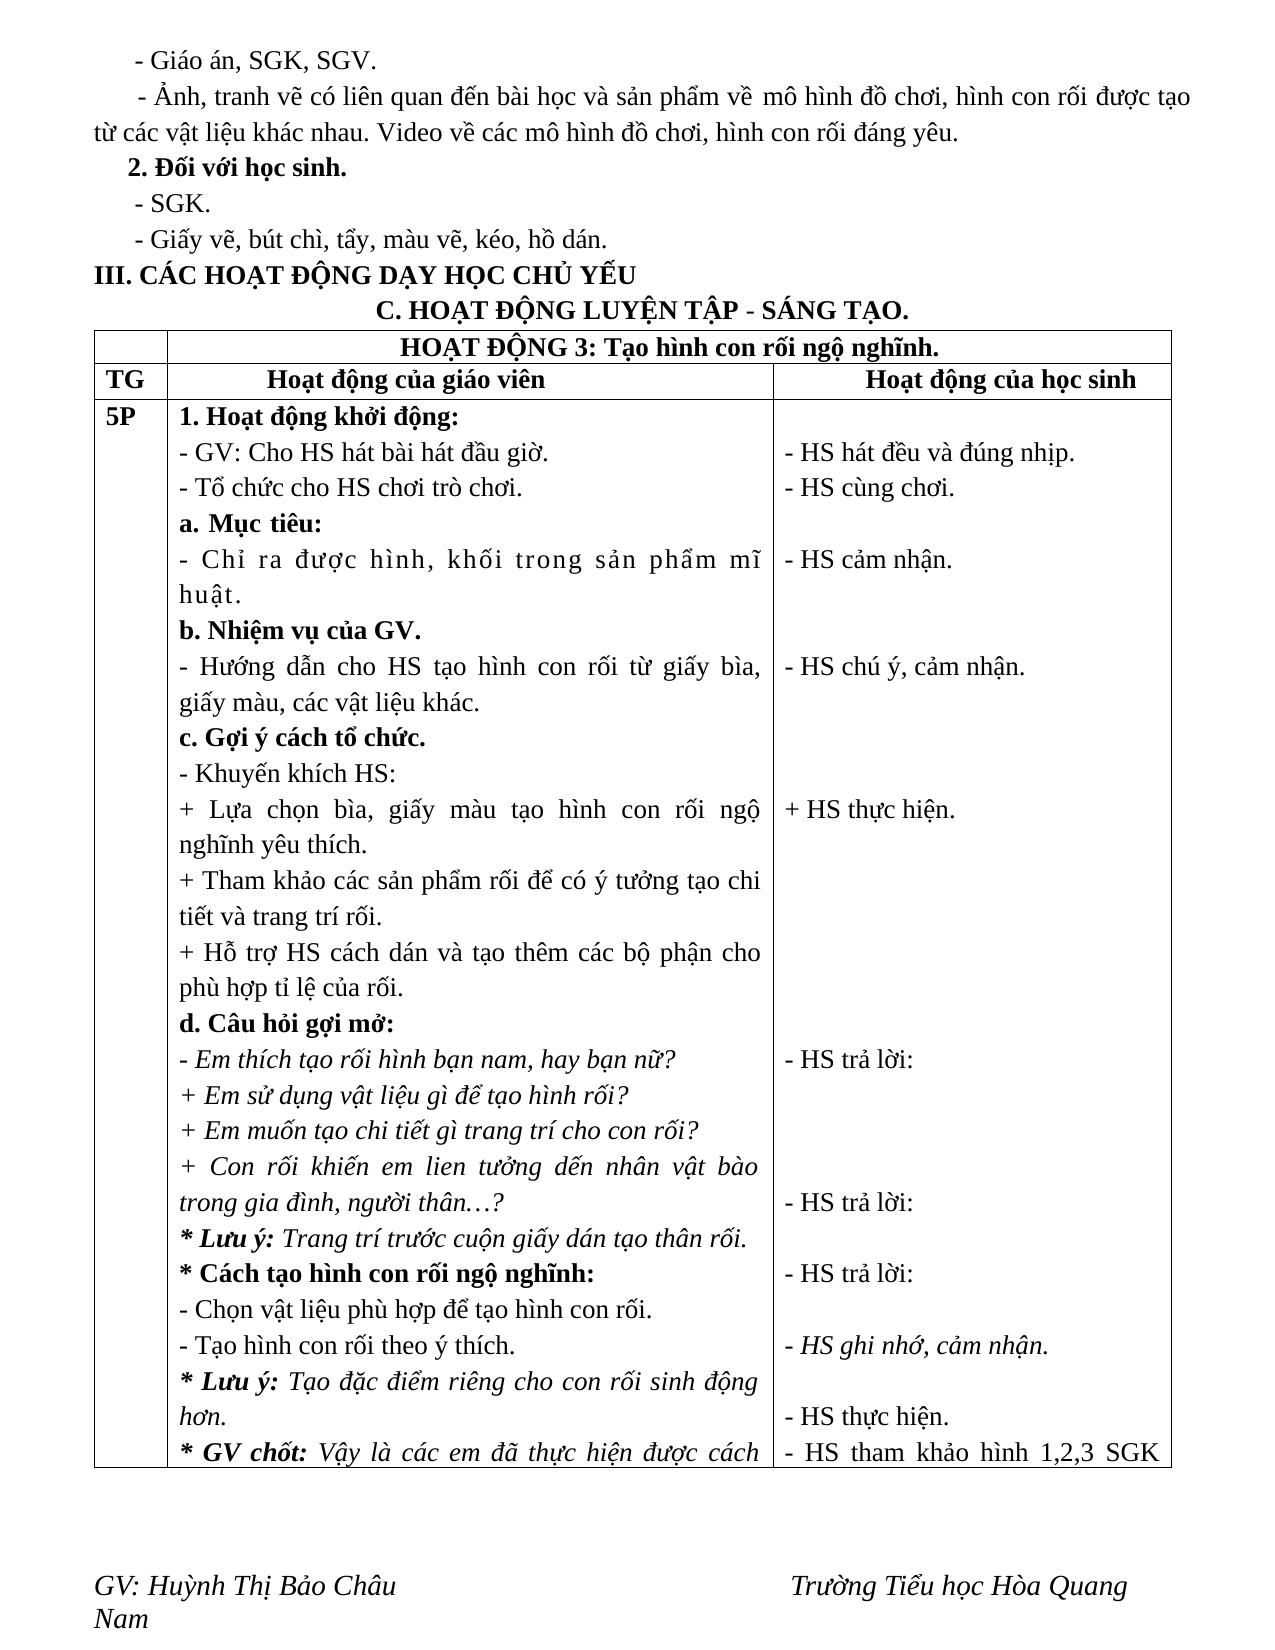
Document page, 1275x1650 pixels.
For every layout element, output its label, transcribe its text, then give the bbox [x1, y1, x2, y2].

table_cell Hoạt động của học sinh [774, 364, 1171, 399]
table_cell 5P [95, 400, 167, 1467]
table_cell TG [95, 364, 167, 399]
text 2. Đối với học sinh. [94, 152, 1191, 183]
table_header [95, 331, 167, 362]
table_cell Hoạt động của giáo viên [168, 364, 773, 399]
text - SGK. [94, 187, 1191, 218]
text - Giáo án, SGK, SGV. [94, 44, 1191, 76]
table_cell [168, 400, 773, 1467]
text - Giấy vẽ, bút chì, tẩy, màu vẽ, kéo, hồ dán. [94, 223, 1191, 254]
table_header HOẠT ĐỘNG 3: Tạo hình con rối ngộ nghĩnh. [168, 331, 1171, 362]
text III. CÁC HOẠT ĐỘNG DẠY HỌC CHỦ YẾU [94, 259, 1191, 290]
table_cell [774, 400, 1171, 1467]
text C. HOẠT ĐỘNG LUYỆN TẬP - SÁNG TẠO. [94, 294, 1191, 326]
text - Ảnh, tranh vẽ có liên quan đến bài học và sản phẩm về mô hình đồ chơi, hình con rối được tạo từ các vật liệu khác nhau. Video về các mô hình đồ chơi, hình con rối đáng yêu. [94, 80, 1191, 147]
